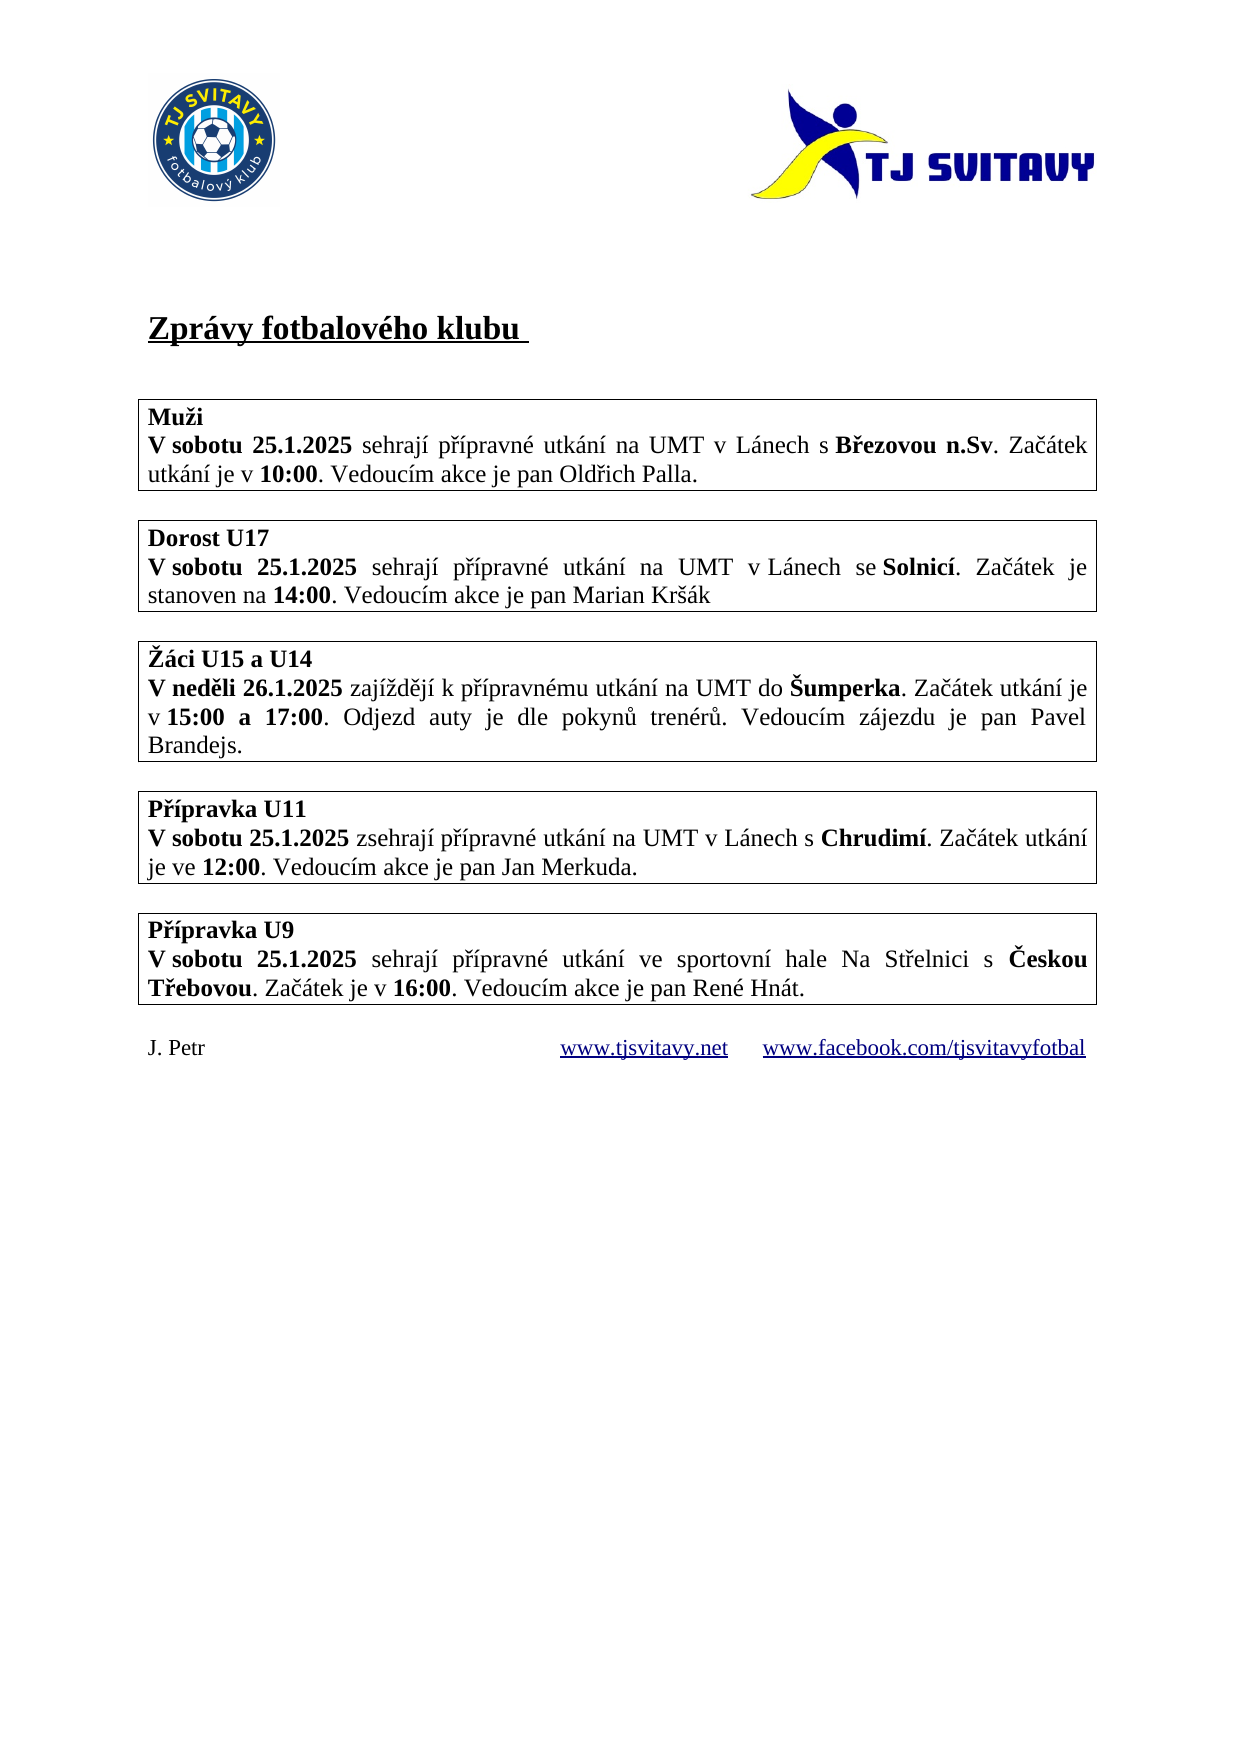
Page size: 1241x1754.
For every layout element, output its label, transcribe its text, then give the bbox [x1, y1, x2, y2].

subtitle Zprávy fotbalového klubu [148, 308, 1087, 346]
text V sobotu 25.1.2025 sehrají přípravné utkání na UMT v Lánech s Březovou n.Sv. Začátek utkání je v 10:00. Vedoucím akce je pan Oldřich Palla. [139, 427, 1096, 490]
text J. Petr www.tjsvitavy.net www.facebook.com/tjsvitavyfotbal [148, 1034, 1087, 1060]
text V neděli 26.1.2025 zajíždějí k přípravnému utkání na UMT do Šumperka. Začátek utkání je v 15:00 a 17:00. Odjezd auty je dle pokynů trenérů. Vedoucím zájezdu je pan Pavel Brandejs. [139, 670, 1096, 761]
picture [747, 84, 1098, 203]
text Dorost U17 [139, 521, 1096, 549]
text Žáci U15 a U14 [139, 642, 1096, 670]
text V sobotu 25.1.2025 sehrají přípravné utkání na UMT v Lánech se Solnicí. Začátek je stanoven na 14:00. Vedoucím akce je pan Marian Kršák [139, 549, 1096, 611]
text Přípravka U9 [139, 914, 1096, 941]
text Muži [139, 400, 1096, 427]
text V sobotu 25.1.2025 sehrají přípravné utkání ve sportovní hale Na Střelnici s Českou Třebovou. Začátek je v 16:00. Vedoucím akce je pan René Hnát. [139, 941, 1096, 1004]
text V sobotu 25.1.2025 zsehrají přípravné utkání na UMT v Lánech s Chrudimí. Začátek utkání je ve 12:00. Vedoucím akce je pan Jan Merkuda. [139, 820, 1096, 883]
picture [147, 73, 281, 207]
text Přípravka U11 [139, 792, 1096, 820]
